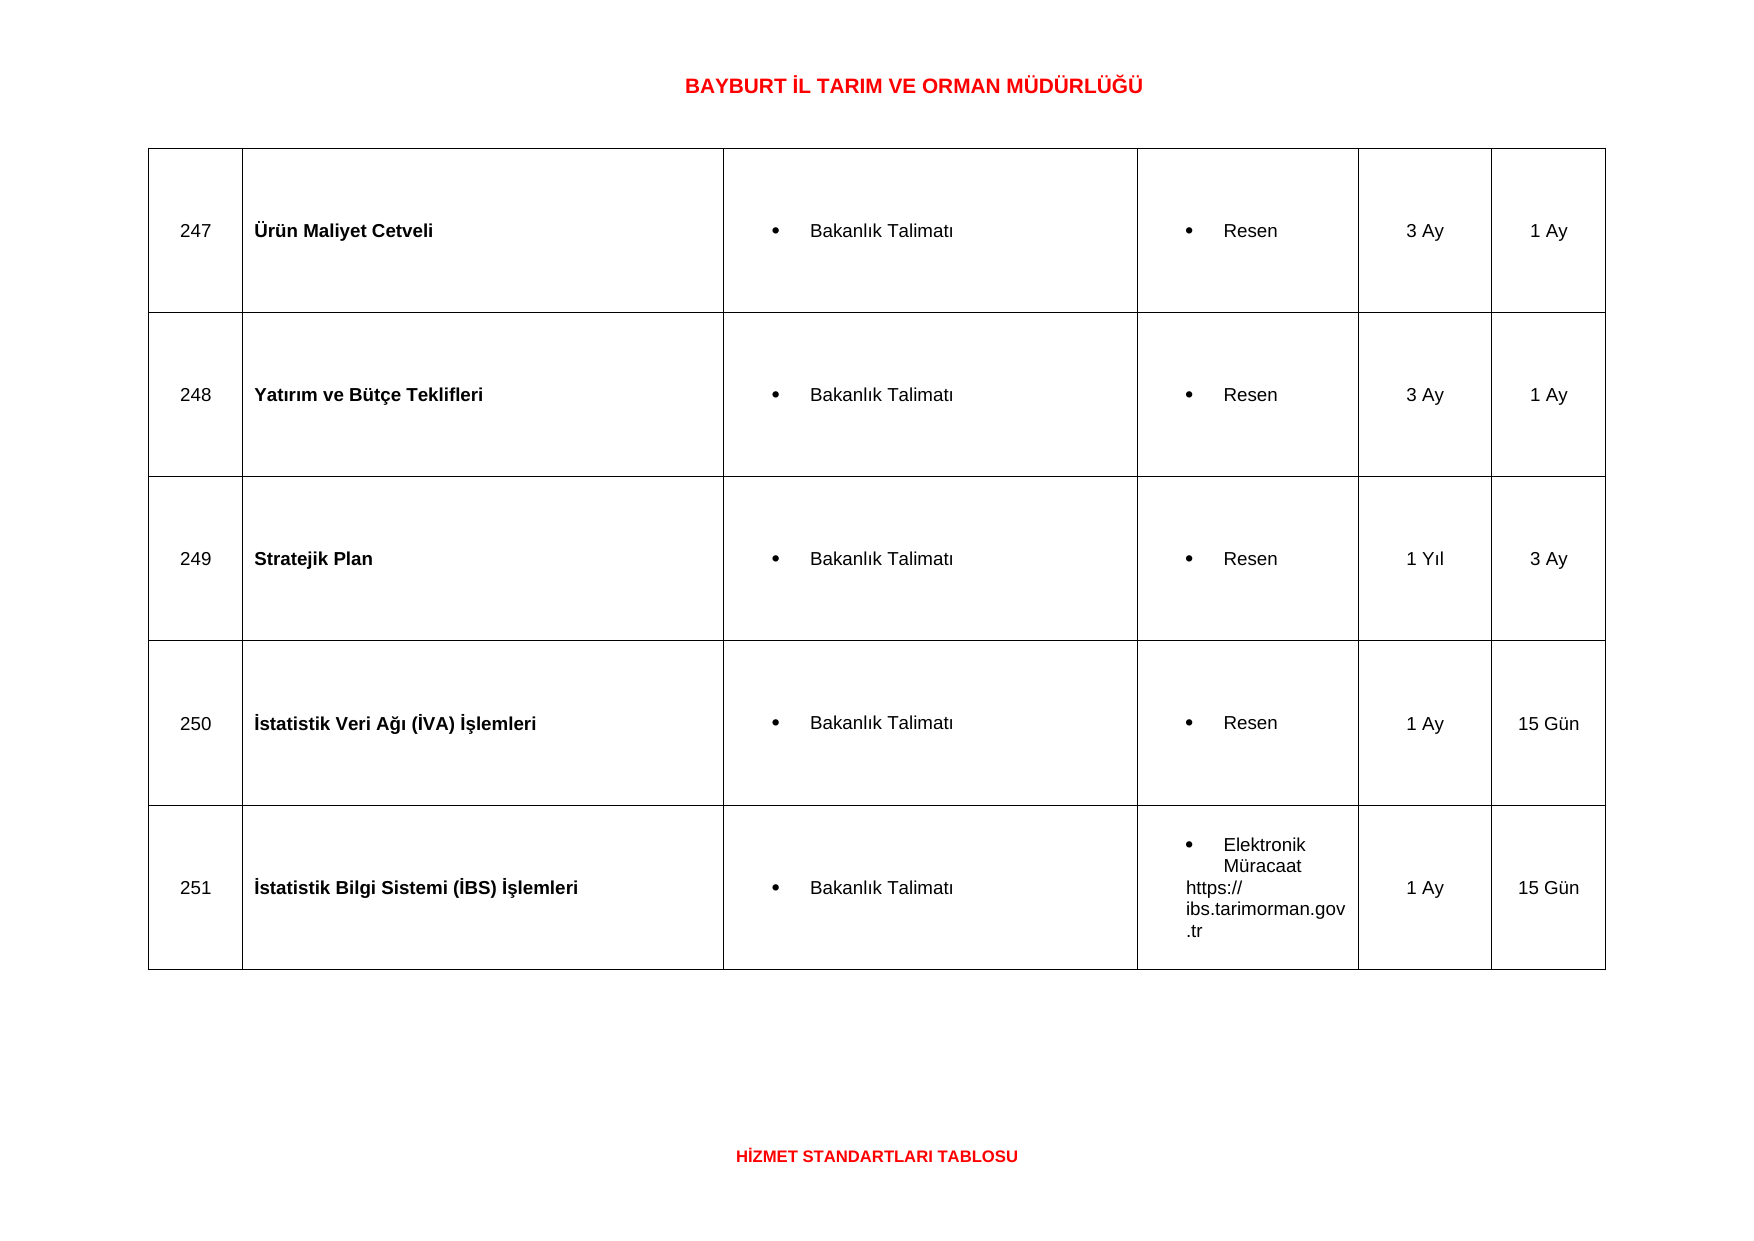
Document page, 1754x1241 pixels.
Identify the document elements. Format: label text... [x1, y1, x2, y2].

table_cell 3 Ay [1492, 477, 1605, 640]
table_cell Bakanlık Talimatı [724, 641, 1137, 805]
table_cell Stratejik Plan [243, 477, 723, 640]
table_cell 15 Gün [1492, 641, 1605, 805]
table_cell 3 Ay [1359, 313, 1491, 476]
table_cell 250 [149, 641, 242, 805]
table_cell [1138, 806, 1358, 969]
table_cell 248 [149, 313, 242, 476]
table_cell İstatistik Bilgi Sistemi (İBS) İşlemleri [243, 806, 723, 969]
table_cell Resen [1138, 641, 1358, 805]
table_cell Resen [1138, 477, 1358, 640]
table_cell Bakanlık Talimatı [724, 806, 1137, 969]
table_cell Ürün Maliyet Cetveli [243, 149, 723, 312]
table_cell 1 Yıl [1359, 477, 1491, 640]
table_cell 249 [149, 477, 242, 640]
table_cell 1 Ay [1359, 641, 1491, 805]
table_cell 3 Ay [1359, 149, 1491, 312]
table_cell Resen [1138, 313, 1358, 476]
table_cell Bakanlık Talimatı [724, 149, 1137, 312]
table_cell Bakanlık Talimatı [724, 477, 1137, 640]
table_cell 1 Ay [1492, 313, 1605, 476]
table_cell 1 Ay [1492, 149, 1605, 312]
table_cell 15 Gün [1492, 806, 1605, 969]
table_cell 251 [149, 806, 242, 969]
table_cell İstatistik Veri Ağı (İVA) İşlemleri [243, 641, 723, 805]
table_cell Bakanlık Talimatı [724, 313, 1137, 476]
table_cell Yatırım ve Bütçe Teklifleri [243, 313, 723, 476]
table_cell 1 Ay [1359, 806, 1491, 969]
table_cell 247 [149, 149, 242, 312]
table_cell Resen [1138, 149, 1358, 312]
